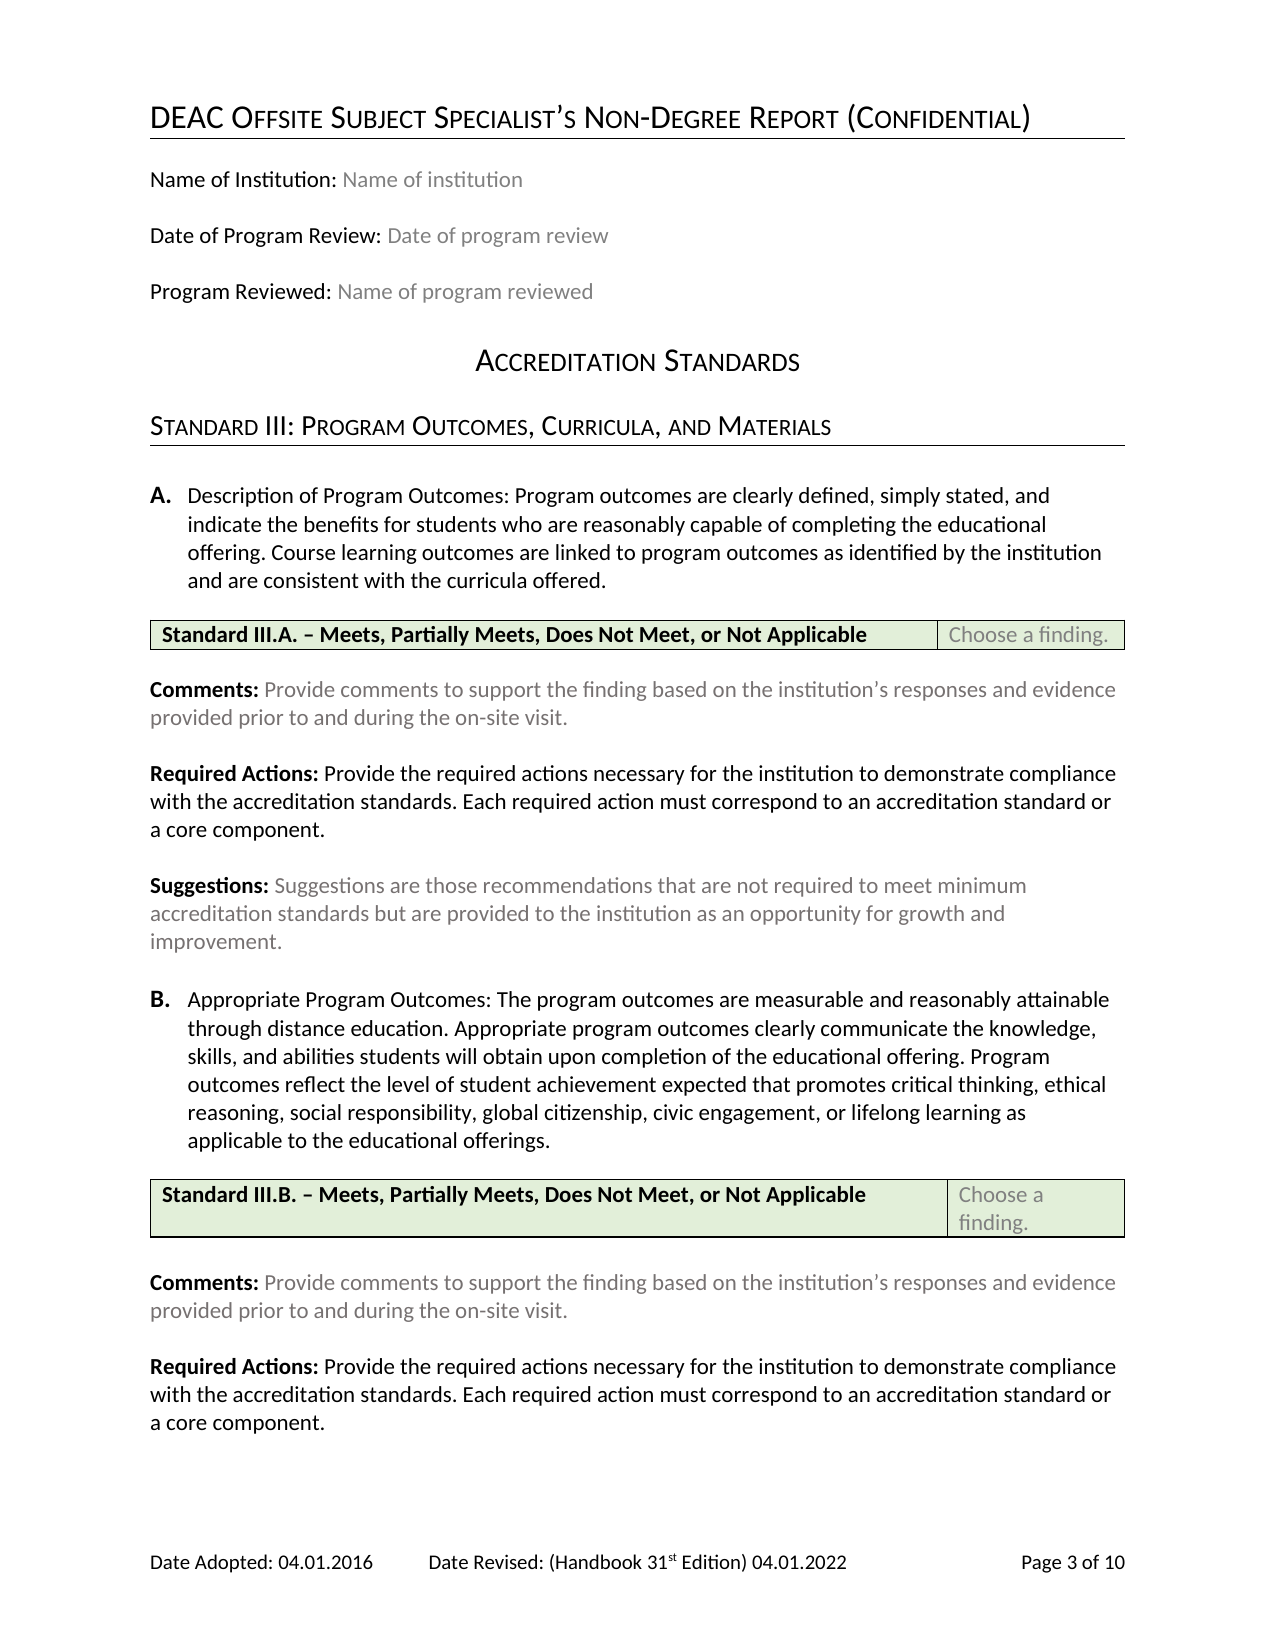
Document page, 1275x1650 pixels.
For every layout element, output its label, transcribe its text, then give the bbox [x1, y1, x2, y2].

subtitle DEAC Offsite Subject Specialist’s Non-Degree Report (Confidential) [150, 96, 1125, 138]
table_header Standard III.B. – Meets, Partially Meets, Does Not Meet, or Not Applicable [151, 1180, 947, 1236]
text Comments: [150, 650, 1125, 731]
subtitle Standard III: Program Outcomes, Curricula, and Materials [150, 407, 1125, 445]
text Comments: [150, 1238, 1125, 1324]
text Program Reviewed: [150, 277, 1125, 333]
subtitle Accreditation Standards [150, 339, 1125, 379]
text Suggestions: [150, 871, 1125, 955]
text Required Actions: [150, 1352, 1125, 1436]
table_header Standard III.A. – Meets, Partially Meets, Does Not Meet, or Not Applicable [151, 621, 937, 649]
text Date of Program Review: [150, 221, 1125, 249]
text Required Actions: [150, 759, 1125, 843]
text Name of Institution: [150, 165, 1125, 193]
